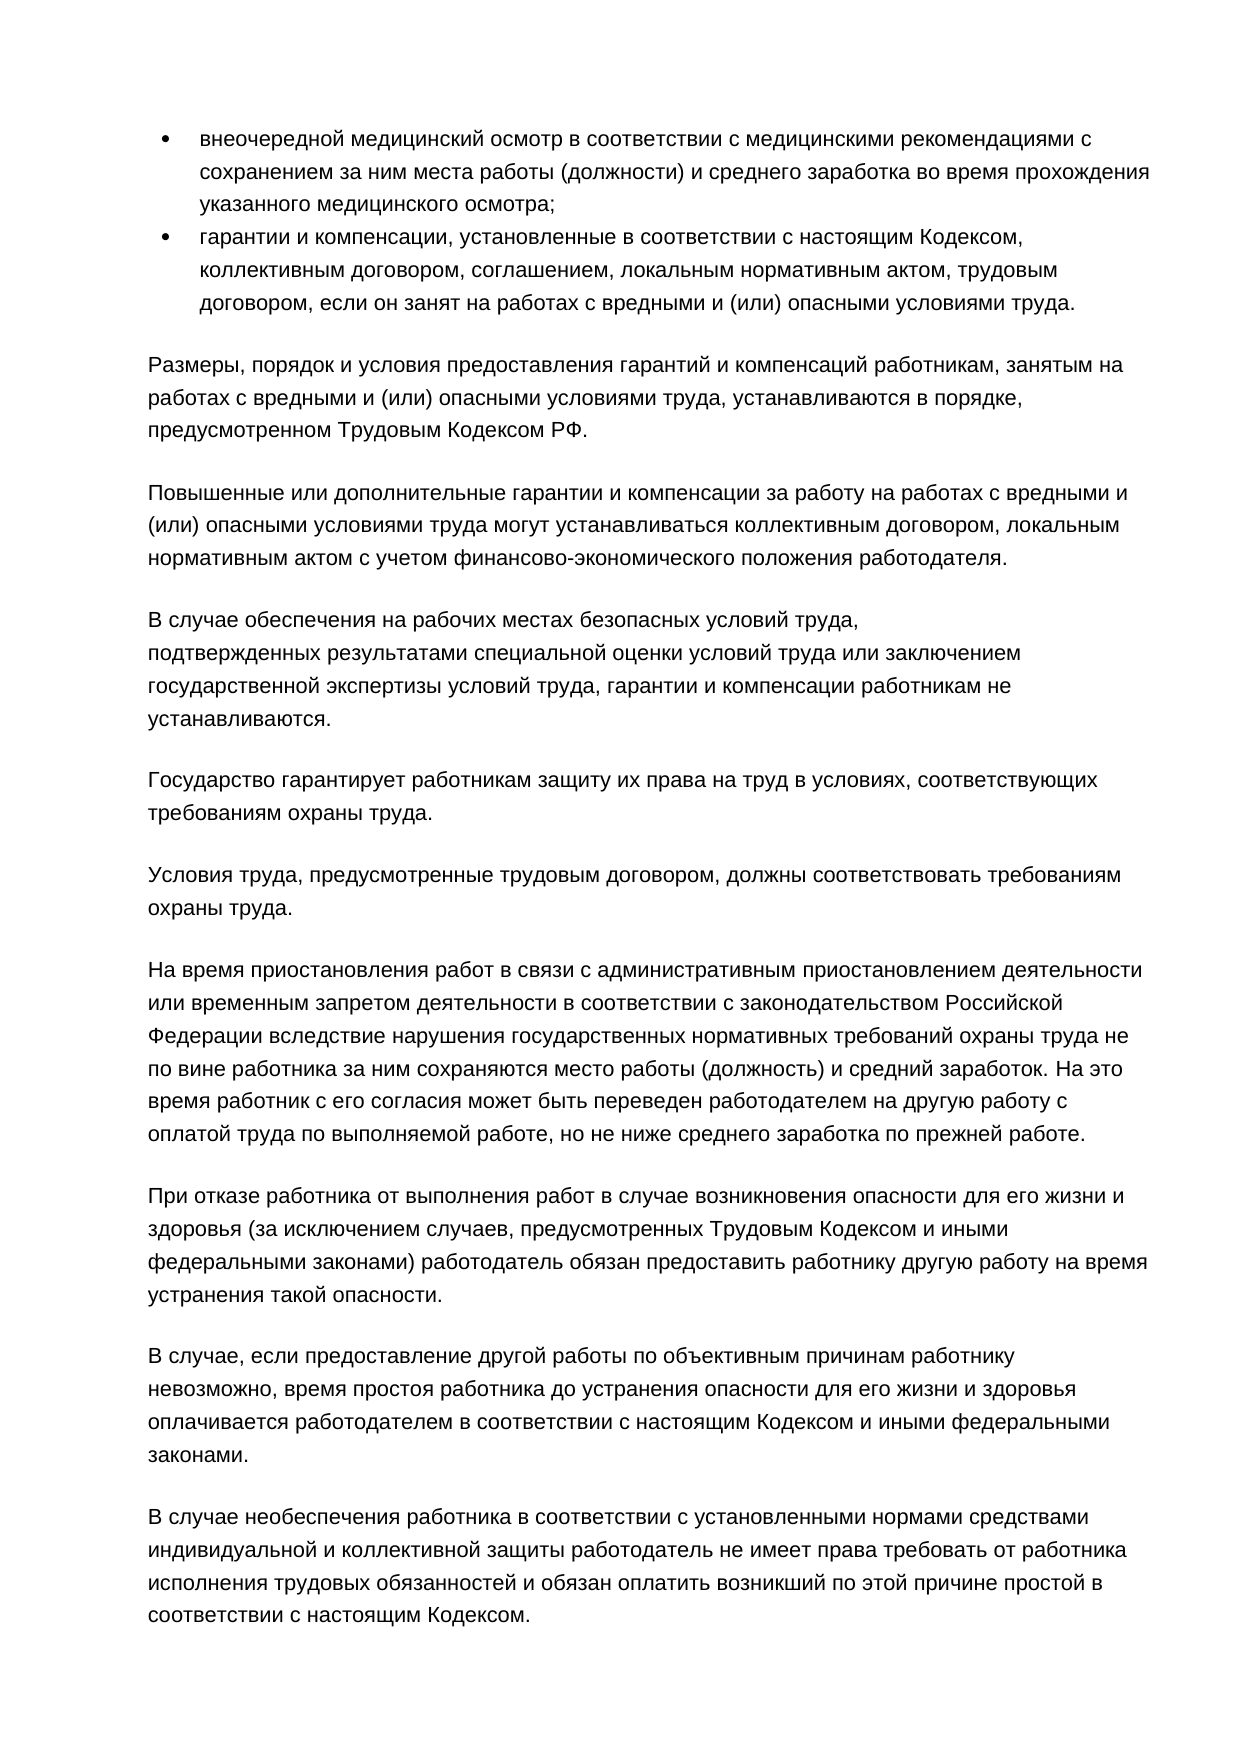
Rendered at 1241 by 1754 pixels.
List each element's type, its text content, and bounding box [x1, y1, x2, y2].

text Условия труда, предусмотренные трудовым договором, должны соответствовать требованиям охраны труда. [148, 854, 1152, 920]
list гарантии и компенсации, установленные в соответствии с настоящим Кодексом, коллективным договором, соглашением, локальным нормативным актом, трудовым договором, если он занят на работах с вредными и (или) опасными условиями труда. [162, 217, 1152, 315]
text В случае обеспечения на рабочих местах безопасных условий труда, подтвержденных результатами специальной оценки условий труда или заключением государственной экспертизы условий труда, гарантии и компенсации работникам не устанавливаются. [148, 599, 1152, 731]
text При отказе работника от выполнения работ в случае возникновения опасности для его жизни и здоровья (за исключением случаев, предусмотренных Трудовым Кодексом и иными федеральными законами) работодатель обязан предоставить работнику другую работу на время устранения такой опасности. [148, 1175, 1152, 1307]
text Повышенные или дополнительные гарантии и компенсации за работу на работах с вредными и (или) опасными условиями труда могут устанавливаться коллективным договором, локальным нормативным актом с учетом финансово-экономического положения работодателя. [148, 472, 1152, 570]
text В случае необеспечения работника в соответствии с установленными нормами средствами индивидуальной и коллективной защиты работодатель не имеет права требовать от работника исполнения трудовых обязанностей и обязан оплатить возникший по этой причине простой в соответствии с настоящим Кодексом. [148, 1496, 1152, 1627]
list внеочередной медицинский осмотр в соответствии с медицинскими рекомендациями с сохранением за ним места работы (должности) и среднего заработка во время прохождения указанного медицинского осмотра; [162, 118, 1152, 217]
text На время приостановления работ в связи с административным приостановлением деятельности или временным запретом деятельности в соответствии с законодательством Российской Федерации вследствие нарушения государственных нормативных требований охраны труда не по вине работника за ним сохраняются место работы (должность) и средний заработок. На это время работник с его согласия может быть переведен работодателем на другую работу с оплатой труда по выполняемой работе, но не ниже среднего заработка по прежней работе. [148, 949, 1152, 1146]
text Размеры, порядок и условия предоставления гарантий и компенсаций работникам, занятым на работах с вредными и (или) опасными условиями труда, устанавливаются в порядке, предусмотренном Трудовым Кодексом РФ. [148, 344, 1152, 443]
text В случае, если предоставление другой работы по объективным причинам работнику невозможно, время простоя работника до устранения опасности для его жизни и здоровья оплачивается работодателем в соответствии с настоящим Кодексом и иными федеральными законами. [148, 1336, 1152, 1467]
text Государство гарантирует работникам защиту их права на труд в условиях, соответствующих требованиям охраны труда. [148, 760, 1152, 825]
